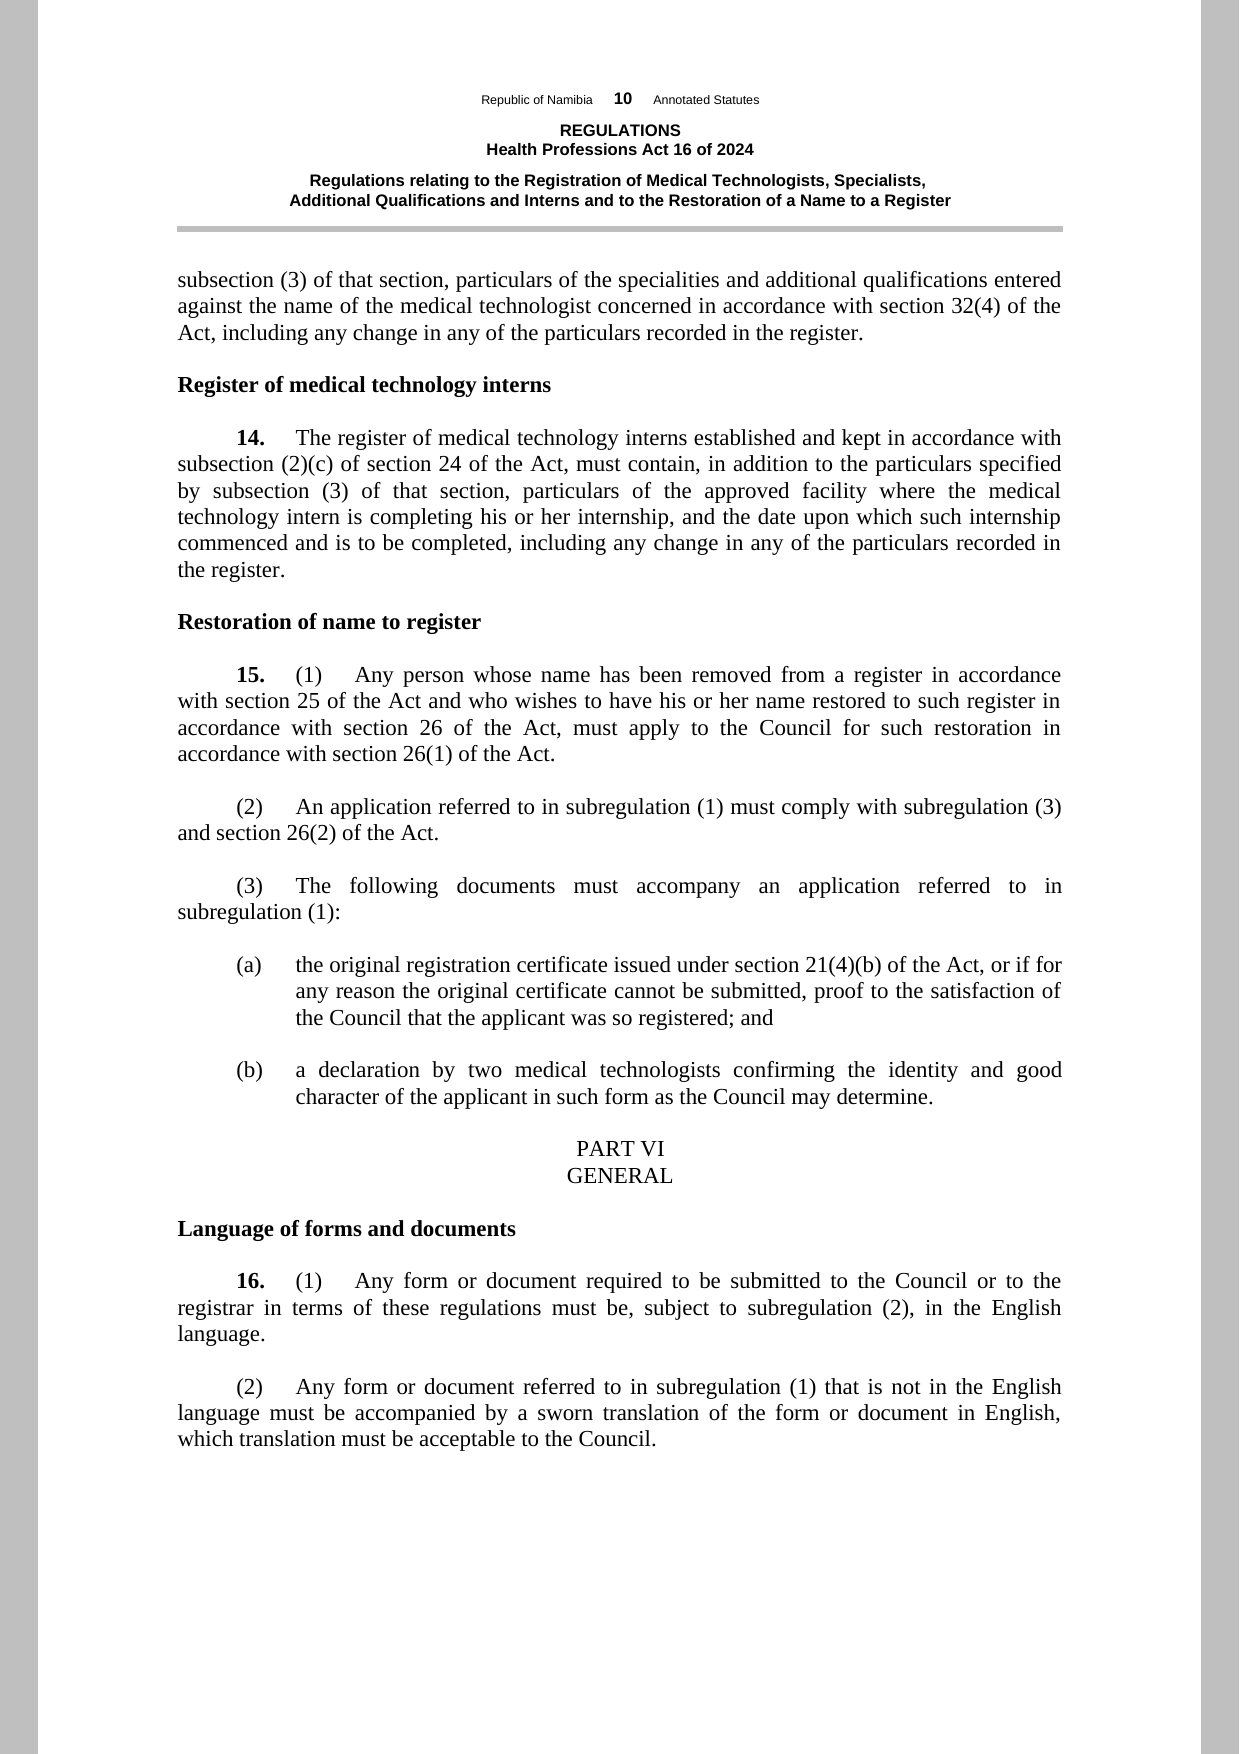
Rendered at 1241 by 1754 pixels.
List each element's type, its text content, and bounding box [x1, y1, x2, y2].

text 14. The register of medical technology interns established and kept in accordance with subsection (2)(c) of section 24 of the Act, must contain, in addition to the particulars specified by subsection (3) of that section, particulars of the approved facility where the medical technology intern is completing his or her internship, and the date upon which such internship commenced and is to be completed, including any change in any of the particulars recorded in the register. [177, 424, 1063, 582]
text PART VI [177, 1136, 1063, 1162]
text 16. (1) Any form or document required to be submitted to the Council or to the registrar in terms of these regulations must be, subject to subregulation (2), in the English language. [177, 1267, 1063, 1346]
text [177, 266, 1063, 345]
text (a) the original registration certificate issued under section 21(4)(b) of the Act, or if for any reason the original certificate cannot be submitted, proof to the satisfaction of the Council that the applicant was so registered; and [236, 951, 1063, 1030]
text (2) An application referred to in subregulation (1) must comply with subregulation (3) and section 26(2) of the Act. [177, 793, 1063, 846]
text Restoration of name to register [177, 608, 1063, 635]
text Register of medical technology interns [177, 371, 1063, 398]
text (b) a declaration by two medical technologists confirming the identity and good character of the applicant in such form as the Council may determine. [236, 1056, 1063, 1109]
text (2) Any form or document referred to in subregulation (1) that is not in the English language must be accompanied by a sworn translation of the form or document in English, which translation must be acceptable to the Council. [177, 1373, 1063, 1452]
text GENERAL [177, 1162, 1063, 1188]
text (3) The following documents must accompany an application referred to in subregulation (1): [177, 872, 1063, 925]
text 15. (1) Any person whose name has been removed from a register in accordance with section 25 of the Act and who wishes to have his or her name restored to such register in accordance with section 26 of the Act, must apply to the Council for such restoration in accordance with section 26(1) of the Act. [177, 661, 1063, 767]
text Language of forms and documents [177, 1214, 1063, 1241]
